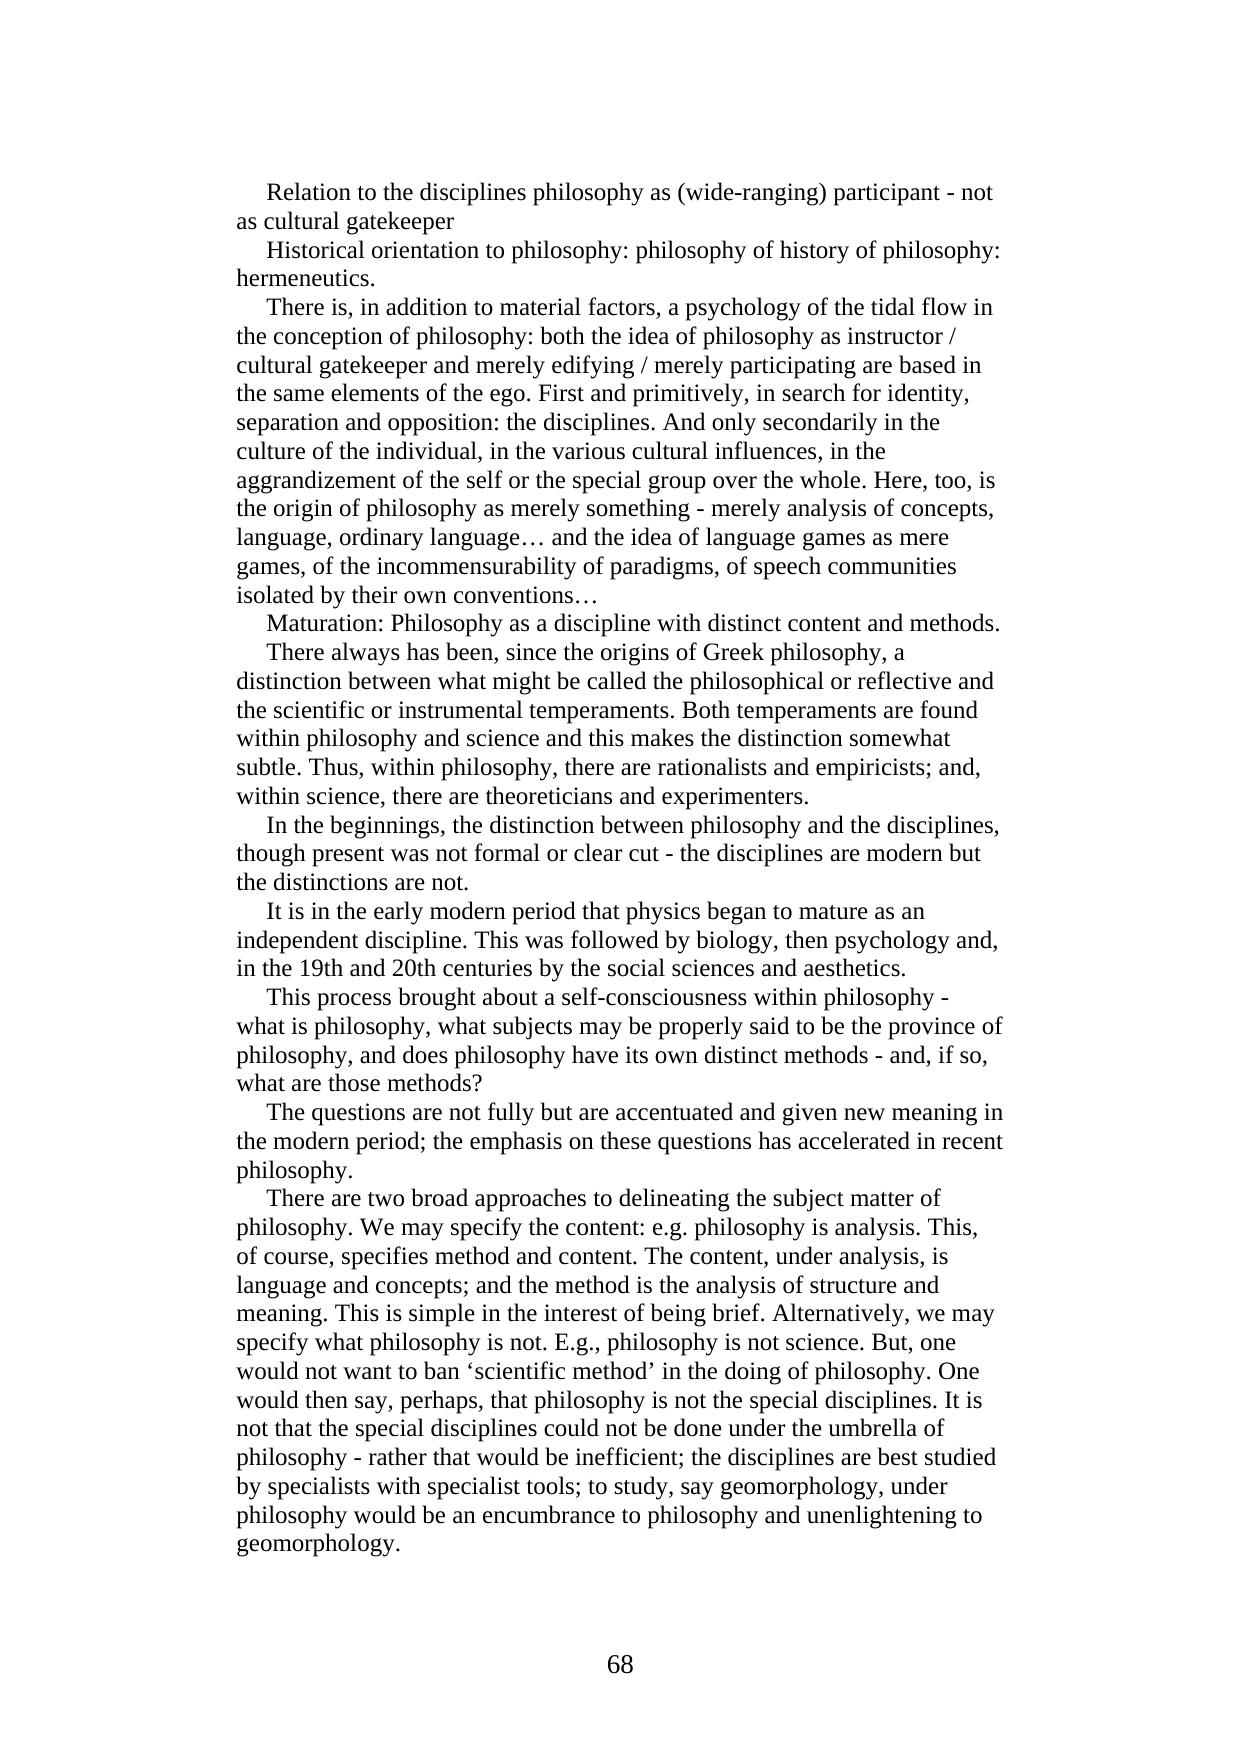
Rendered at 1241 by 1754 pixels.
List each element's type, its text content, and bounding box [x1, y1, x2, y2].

text Relation to the disciplines philosophy as (wide-ranging) participant - not as cultural gatekeeper [236, 177, 1004, 235]
text It is in the early modern period that physics began to mature as an independent discipline. This was followed by biology, then psychology and, in the 19th and 20th centuries by the social sciences and aesthetics. [236, 896, 1004, 982]
text The questions are not fully but are accentuated and given new meaning in the modern period; the emphasis on these questions has accelerated in recent philosophy. [236, 1097, 1004, 1183]
text There is, in addition to material factors, a psychology of the tidal flow in the conception of philosophy: both the idea of philosophy as instructor / cultural gatekeeper and merely edifying / merely participating are based in the same elements of the ego. First and primitively, in search for identity, separation and opposition: the disciplines. And only secondarily in the culture of the individual, in the various cultural influences, in the aggrandizement of the self or the special group over the whole. Here, too, is the origin of philosophy as merely something - merely analysis of concepts, language, ordinary language… and the idea of language games as mere games, of the incommensurability of paradigms, of speech communities isolated by their own conventions… [236, 292, 1004, 608]
text This process brought about a self-consciousness within philosophy - what is philosophy, what subjects may be properly said to be the province of philosophy, and does philosophy have its own distinct methods - and, if so, what are those methods? [236, 982, 1004, 1097]
text In the beginnings, the distinction between philosophy and the disciplines, though present was not formal or clear cut - the disciplines are modern but the distinctions are not. [236, 810, 1004, 896]
text Historical orientation to philosophy: philosophy of history of philosophy: hermeneutics. [236, 235, 1004, 292]
text Maturation: Philosophy as a discipline with distinct content and methods. [236, 608, 1004, 637]
text There are two broad approaches to delineating the subject matter of philosophy. We may specify the content: e.g. philosophy is analysis. This, of course, specifies method and content. The content, under analysis, is language and concepts; and the method is the analysis of structure and meaning. This is simple in the interest of being brief. Alternatively, we may specify what philosophy is not. E.g., philosophy is not science. But, one would not want to ban ‘scientific method’ in the doing of philosophy. One would then say, perhaps, that philosophy is not the special disciplines. It is not that the special disciplines could not be done under the umbrella of philosophy - rather that would be inefficient; the disciplines are best studied by specialists with specialist tools; to study, say geomorphology, under philosophy would be an encumbrance to philosophy and unenlightening to geomorphology. [236, 1183, 1004, 1557]
text There always has been, since the origins of Greek philosophy, a distinction between what might be called the philosophical or reflective and the scientific or instrumental temperaments. Both temperaments are found within philosophy and science and this makes the distinction somewhat subtle. Thus, within philosophy, there are rationalists and empiricists; and, within science, there are theoreticians and experimenters. [236, 637, 1004, 810]
